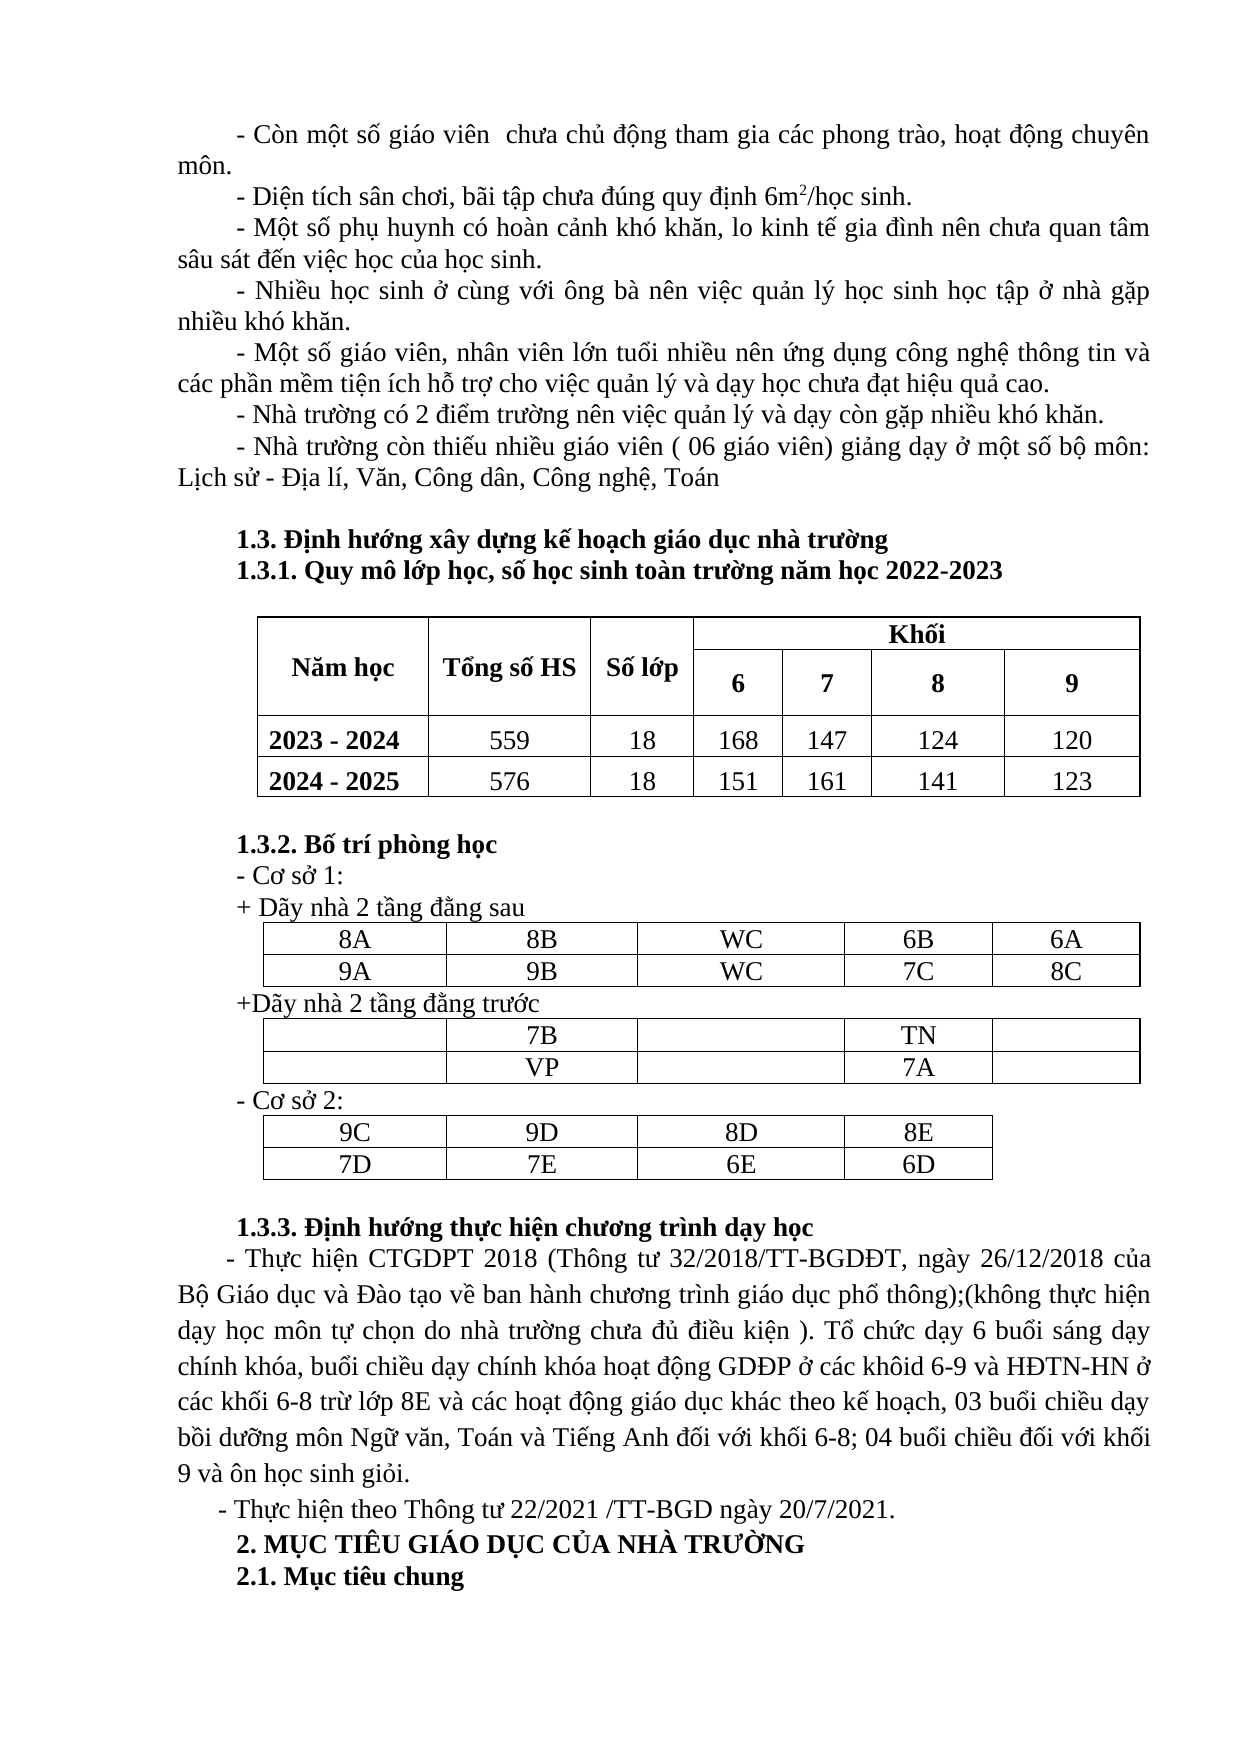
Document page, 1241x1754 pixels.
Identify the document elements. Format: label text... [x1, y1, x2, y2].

text 2. MỤC TIÊU GIÁO DỤC CỦA NHÀ TRƯỜNG [177, 1528, 1152, 1559]
table_header WC [638, 923, 844, 954]
table_header 8E [845, 1116, 992, 1147]
table_header Năm học [258, 618, 428, 715]
text - Nhiều học sinh ở cùng với ông bà nên việc quản lý học sinh học tập ở nhà gặp nhiều khó khăn. [177, 274, 1152, 336]
table_cell 9A [264, 955, 446, 986]
table_cell 8 [872, 650, 1004, 715]
table_cell 6E [638, 1148, 844, 1179]
text - Thực hiện CTGDPT 2018 (Thông tư 32/2018/TT-BGDĐT, ngày 26/12/2018 của Bộ Giáo dục và Đào tạo về ban hành chương trình giáo dục phổ thông);(không thực hiện dạy học môn tự chọn do nhà trường chưa đủ điều kiện ). Tổ chức dạy 6 buổi sáng dạy chính khóa, buổi chiều dạy chính khóa hoạt động GDĐP ở các khôid 6-9 và HĐTN-HN ở các khối 6-8 trừ lớp 8E và các hoạt động giáo dục khác theo kế hoạch, 03 buổi chiều dạy bồi dưỡng môn Ngữ văn, Toán và Tiếng Anh đối với khối 6-8; 04 buổi chiều đối với khối 9 và ôn học sinh giỏi. [177, 1243, 1152, 1488]
table_header 9D [447, 1116, 637, 1147]
text - Nhà trường còn thiếu nhiều giáo viên ( 06 giáo viên) giảng dạy ở một số bộ môn: Lịch sử - Địa lí, Văn, Công dân, Công nghệ, Toán [177, 429, 1152, 492]
text 1.3. Định hướng xây dựng kế hoạch giáo dục nhà trường [177, 523, 1152, 554]
table_header [993, 1019, 1139, 1051]
table_header Số lớp [591, 618, 693, 715]
table_header [638, 1019, 844, 1051]
table_cell 559 [429, 716, 590, 756]
text - Cơ sở 1: [177, 859, 1152, 891]
table_cell 7D [264, 1148, 446, 1179]
table_cell 9B [447, 955, 637, 986]
table_cell 168 [694, 716, 782, 756]
text - Cơ sở 2: [177, 1084, 1152, 1115]
text - Nhà trường có 2 điểm trường nên việc quản lý và dạy còn gặp nhiều khó khăn. [177, 398, 1152, 429]
table_cell 6D [845, 1148, 992, 1179]
table_cell VP [447, 1052, 637, 1083]
table_cell 7E [447, 1148, 637, 1179]
table_cell 6 [694, 650, 782, 715]
table_cell 18 [591, 757, 693, 796]
text 1.3.3. Định hướng thực hiện chương trình dạy học [177, 1211, 1152, 1243]
table_cell [638, 1052, 844, 1083]
table_cell WC [638, 955, 844, 986]
table_cell 7A [845, 1052, 992, 1083]
table_cell 7 [783, 650, 871, 715]
text - Một số phụ huynh có hoàn cảnh khó khăn, lo kinh tế gia đình nên chưa quan tâm sâu sát đến việc học của học sinh. [177, 212, 1152, 274]
table_cell 18 [591, 716, 693, 756]
text +Dãy nhà 2 tầng đằng trước [177, 987, 1152, 1018]
table_header Tổng số HS [429, 618, 590, 715]
table_cell 9 [1005, 650, 1139, 715]
table_cell 8C [993, 955, 1139, 986]
table_header [264, 1019, 446, 1051]
table_header 8D [638, 1116, 844, 1147]
table_header 9C [264, 1116, 446, 1147]
table_cell 124 [872, 716, 1004, 756]
text 2.1. Mục tiêu chung [177, 1559, 1152, 1591]
table_header Khối [694, 618, 1139, 649]
text - Diện tích sân chơi, bãi tập chưa đúng quy định 6m2/học sinh. [177, 180, 1152, 212]
table_cell 120 [1005, 716, 1139, 756]
table_header 8B [447, 923, 637, 954]
table_cell 151 [694, 757, 782, 796]
text - Còn một số giáo viên chưa chủ động tham gia các phong trào, hoạt động chuyên môn. [177, 118, 1152, 180]
table_cell 161 [783, 757, 871, 796]
text 1.3.1. Quy mô lớp học, số học sinh toàn trường năm học 2022-2023 [177, 554, 1152, 585]
table_cell [264, 1052, 446, 1083]
table_header 7B [447, 1019, 637, 1051]
table_header 6B [845, 923, 992, 954]
table_cell 576 [429, 757, 590, 796]
text - Một số giáo viên, nhân viên lớn tuổi nhiều nên ứng dụng công nghệ thông tin và các phần mềm tiện ích hỗ trợ cho việc quản lý và dạy học chưa đạt hiệu quả cao. [177, 336, 1152, 398]
text 1.3.2. Bố trí phòng học [177, 828, 1152, 859]
text - Thực hiện theo Thông tư 22/2021 /TT-BGD ngày 20/7/2021. [177, 1493, 1152, 1524]
text + Dãy nhà 2 tầng đằng sau [177, 891, 1152, 922]
table_header 8A [264, 923, 446, 954]
table_cell 147 [783, 716, 871, 756]
table_cell 141 [872, 757, 1004, 796]
table_cell 2023 - 2024 [258, 716, 428, 756]
table_header TN [845, 1019, 992, 1051]
table_cell 123 [1005, 757, 1139, 796]
table_header 6A [993, 923, 1139, 954]
table_cell [993, 1052, 1139, 1083]
table_cell 2024 - 2025 [258, 757, 428, 796]
table_cell 7C [845, 955, 992, 986]
